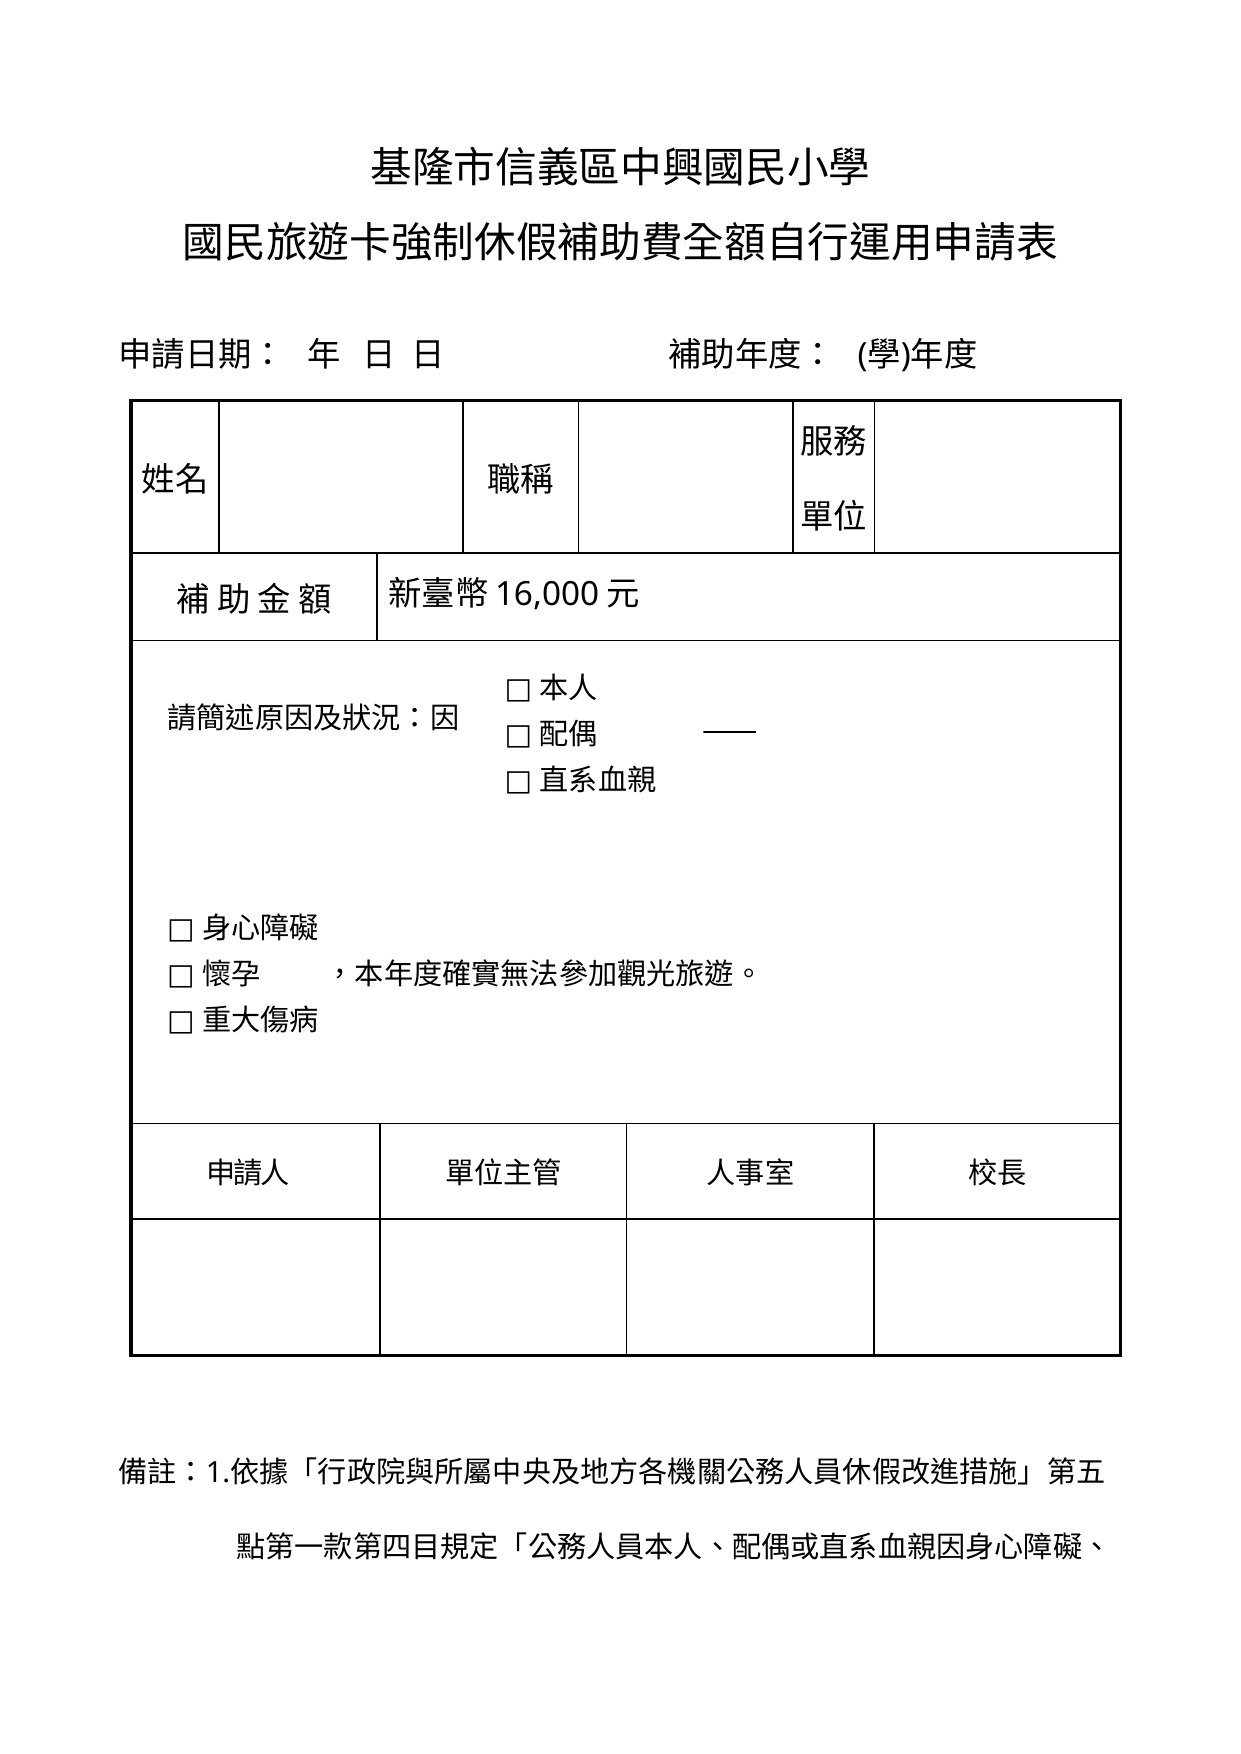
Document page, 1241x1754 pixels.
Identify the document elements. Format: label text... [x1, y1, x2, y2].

table_header [875, 402, 1119, 552]
table_cell 申請人 [133, 1124, 379, 1218]
table_header [579, 402, 792, 552]
table_cell 新臺幣16,000元 [378, 554, 1119, 639]
text 備註：1.依據「行政院與所屬中央及地方各機關公務人員休假改進措施」第五 [118, 1432, 1122, 1507]
text 申請日期： 年 日 日 補助年度： (學)年度 [118, 314, 1122, 389]
table_header 服務單位 [794, 402, 874, 552]
table_cell [875, 1220, 1119, 1354]
text 基隆市信義區中興國民小學 [118, 127, 1122, 202]
table_cell 補 助 金 額 [133, 554, 376, 639]
text 點第一款第四目規定「公務人員本人、配偶或直系血親因身心障礙、 [221, 1507, 1122, 1582]
table_cell 請簡述原因及狀況：因 [133, 641, 1119, 1122]
table_cell [133, 1220, 379, 1354]
table_cell [627, 1220, 873, 1354]
text 國民旅遊卡強制休假補助費全額自行運用申請表 [118, 202, 1122, 277]
table_cell [381, 1220, 626, 1354]
table_header 職稱 [464, 402, 578, 552]
table_cell 單位主管 [381, 1124, 626, 1218]
table_header 姓名 [133, 402, 218, 552]
table_header [220, 402, 462, 552]
table_cell 校長 [875, 1124, 1119, 1218]
table_cell 人事室 [627, 1124, 873, 1218]
